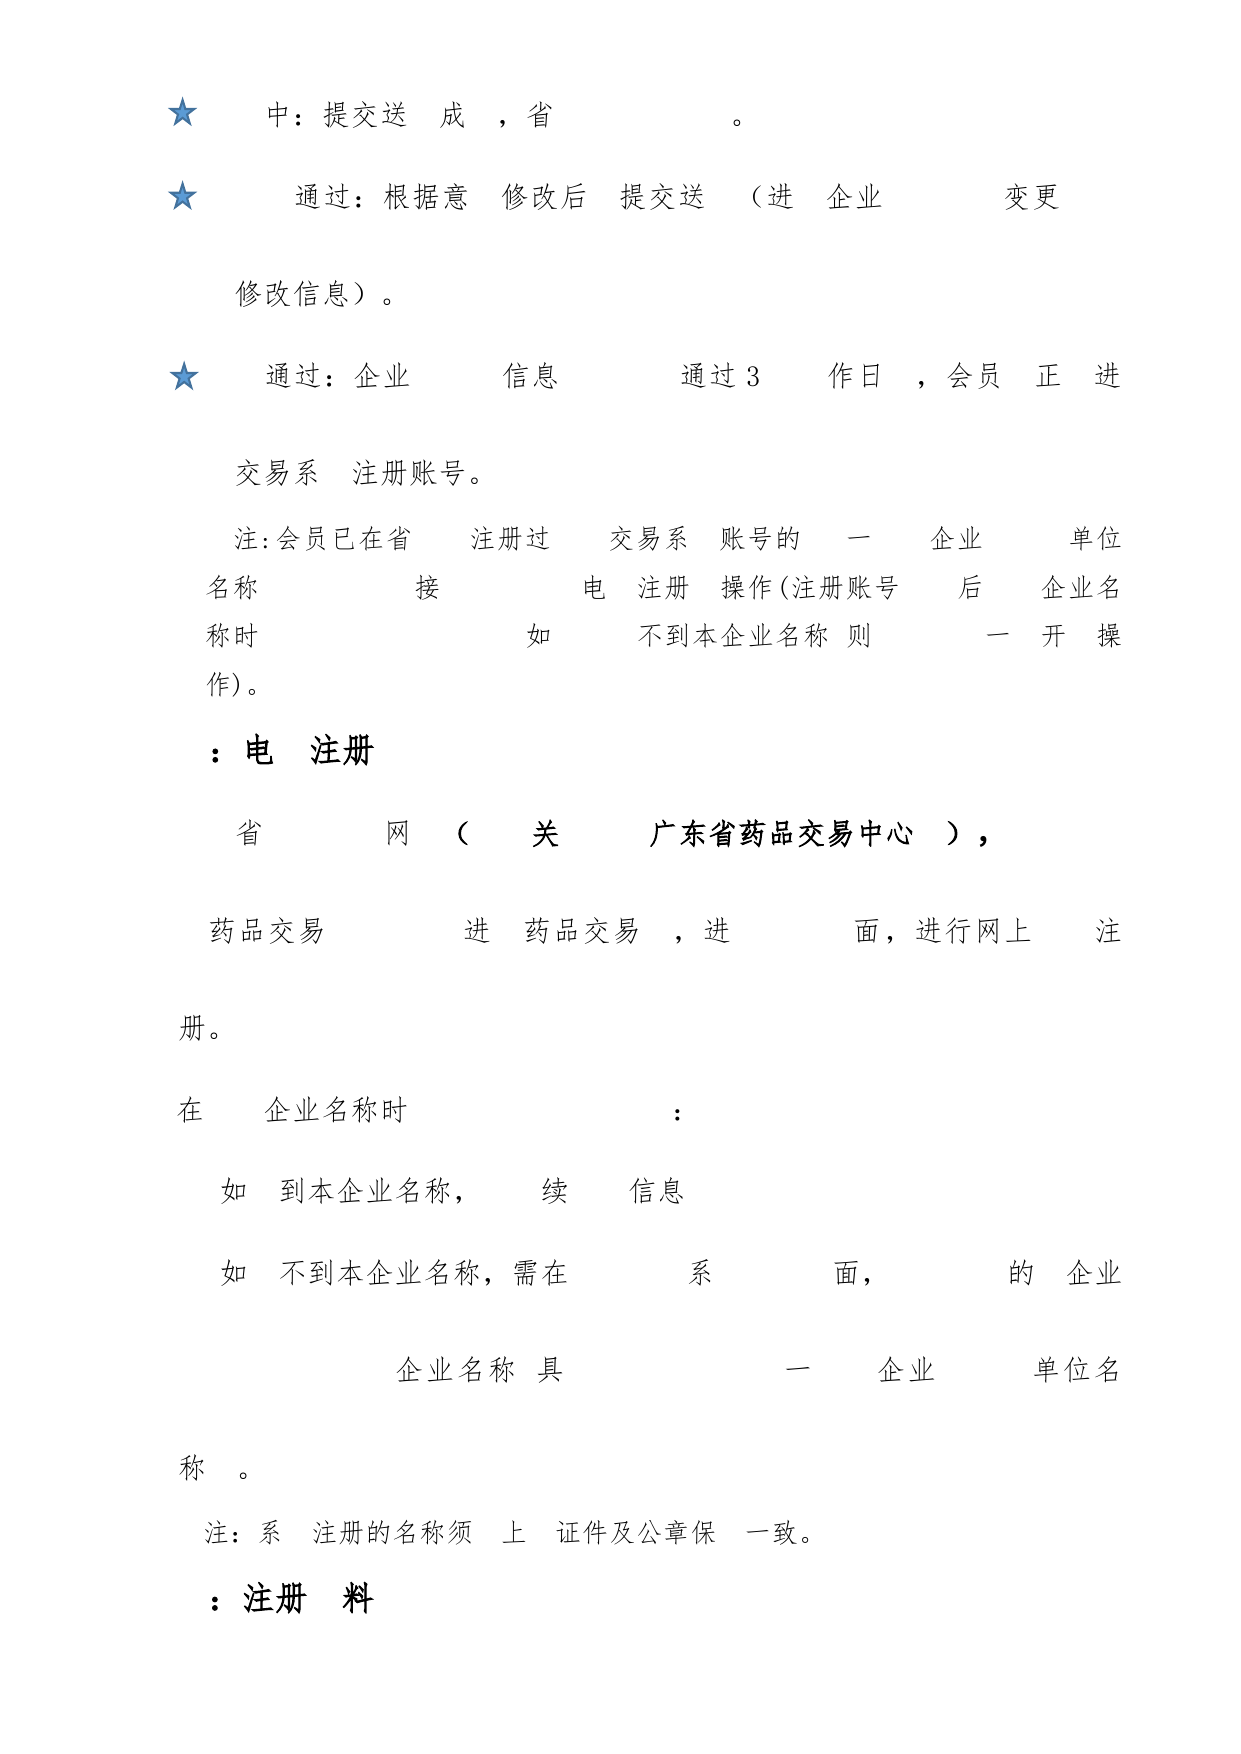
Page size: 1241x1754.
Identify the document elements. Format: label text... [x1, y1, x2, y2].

text 审核未通过：根据意见修改后再提交送审（进入企业库选择“变更”方可修改信息）。 [204, 162, 1123, 325]
text 第二步：电子注册 [8, 714, 1123, 779]
text 备注:会员已在省平台注册过其他交易系统账号的,第一步【企业库新增单位名称】请忽略,直接从第二步【电子注册】操作(注册账号登录后维护企业名称时点击旁边放大镜搜索,如果搜索不到本企业名称,则返回从第一步开始操作)。 [204, 520, 1123, 699]
text 审核通过：企业库基础信息维护审核通过3个工作日内，会员再正式进入交易系统注册账号。 [204, 341, 1123, 504]
text 审核中：提交送审成功，省平台还未审核。 [146, 81, 1123, 146]
text 第三步：注册资料准备 [107, 1563, 1123, 1628]
text 在维护企业名称时点击旁边放大镜搜索： [175, 1075, 1123, 1140]
text 备注：系统注册的名称须与上传证件及公章保持一致。 [175, 1515, 1123, 1547]
text ① 如搜到本企业名称，可继续维护信息； [175, 1157, 1123, 1222]
text 登录省平台官方网站（搜索关键词“广东省药品交易中心”），点击右侧“药品交易”-“点击进入药品交易”，进入登录界面，进行网上申请注册。 [175, 798, 1123, 1058]
text ② 如搜不到本企业名称，需在竞价议价系统登录界面，点击下方的“企业库维护”先新增企业名称,具体步骤请参考第一步【企业库新增单位名称】。 [175, 1238, 1123, 1498]
